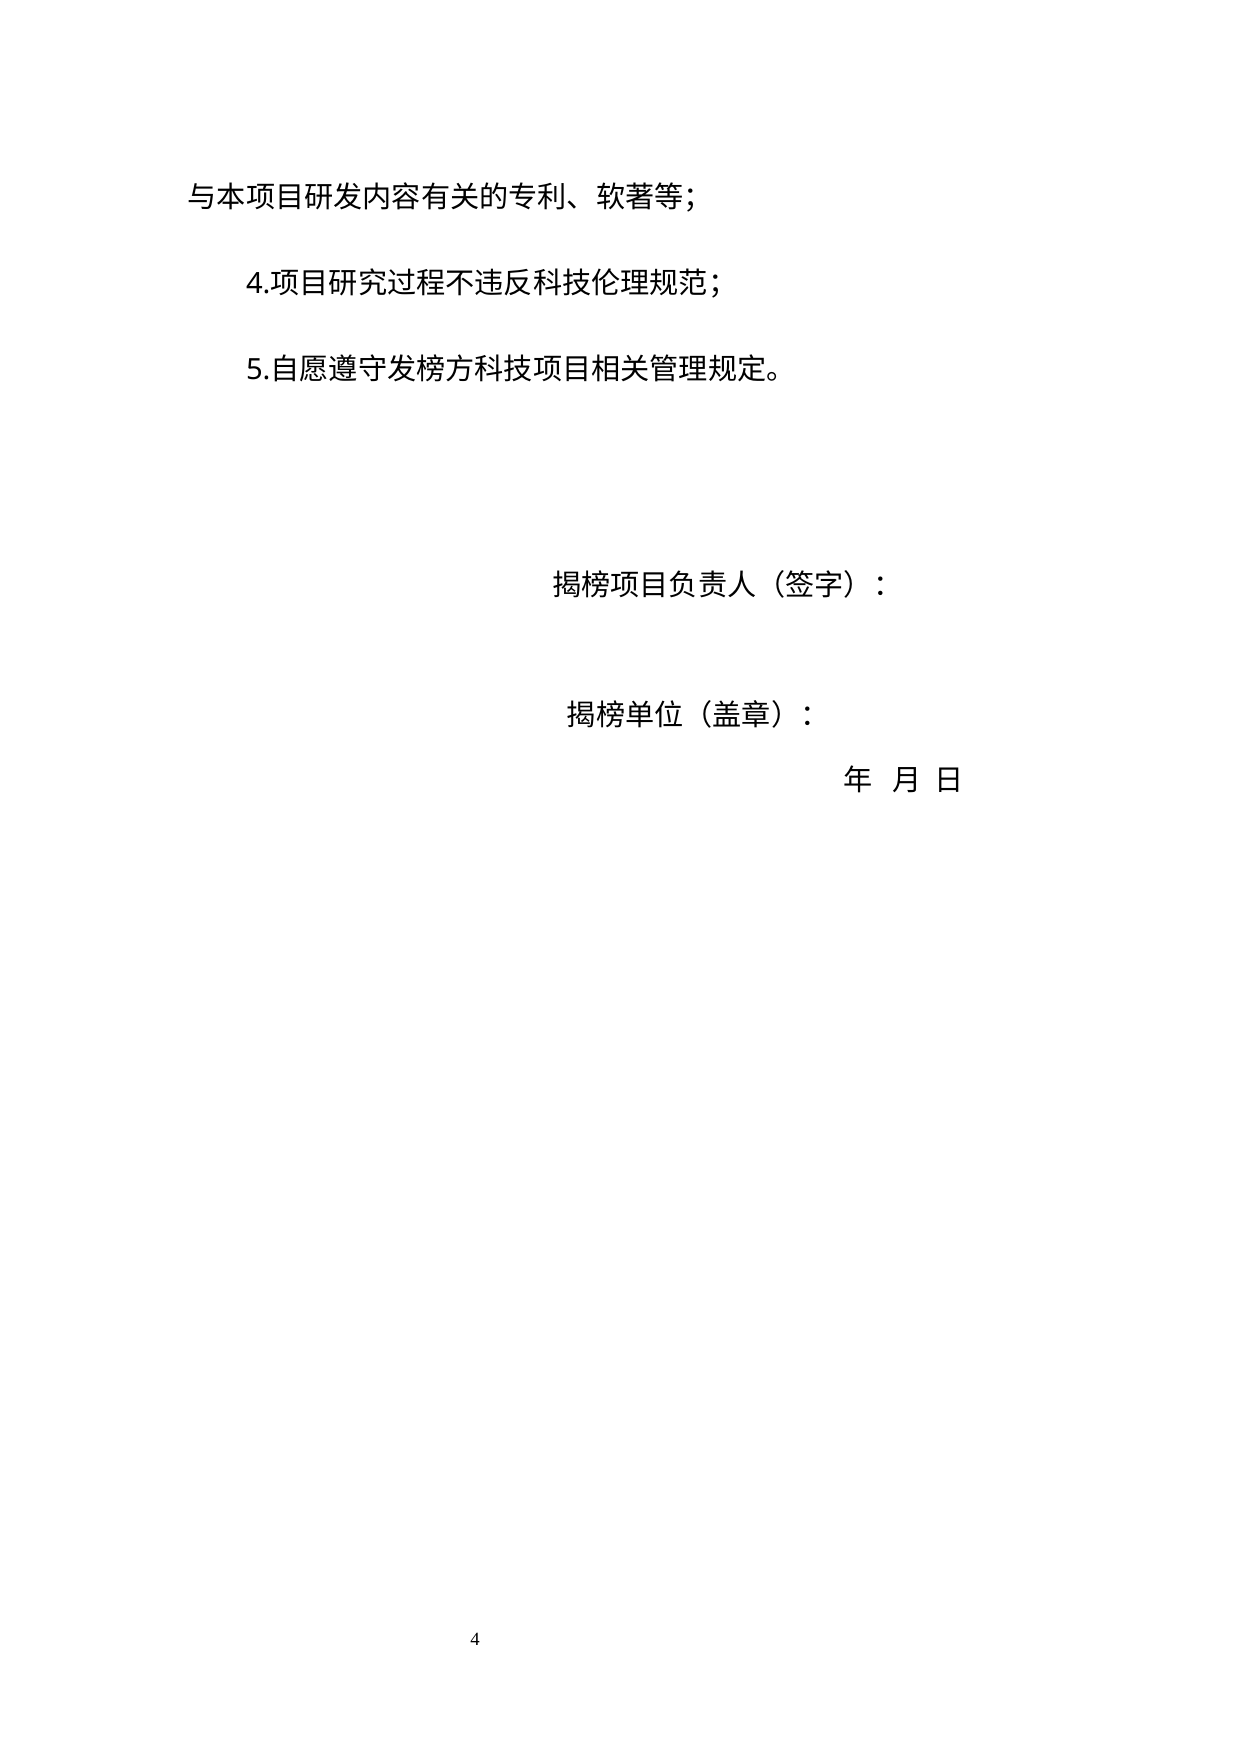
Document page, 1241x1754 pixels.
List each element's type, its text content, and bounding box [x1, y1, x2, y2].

text 揭榜项目负责人（签字）： [187, 550, 1053, 615]
text 年 月 日 [187, 745, 1053, 810]
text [187, 162, 1053, 227]
text 5.自愿遵守发榜方科技项目相关管理规定。 [187, 334, 1053, 399]
text 4.项目研究过程不违反科技伦理规范； [187, 248, 1053, 313]
text 揭榜单位（盖章）： [187, 680, 1053, 745]
